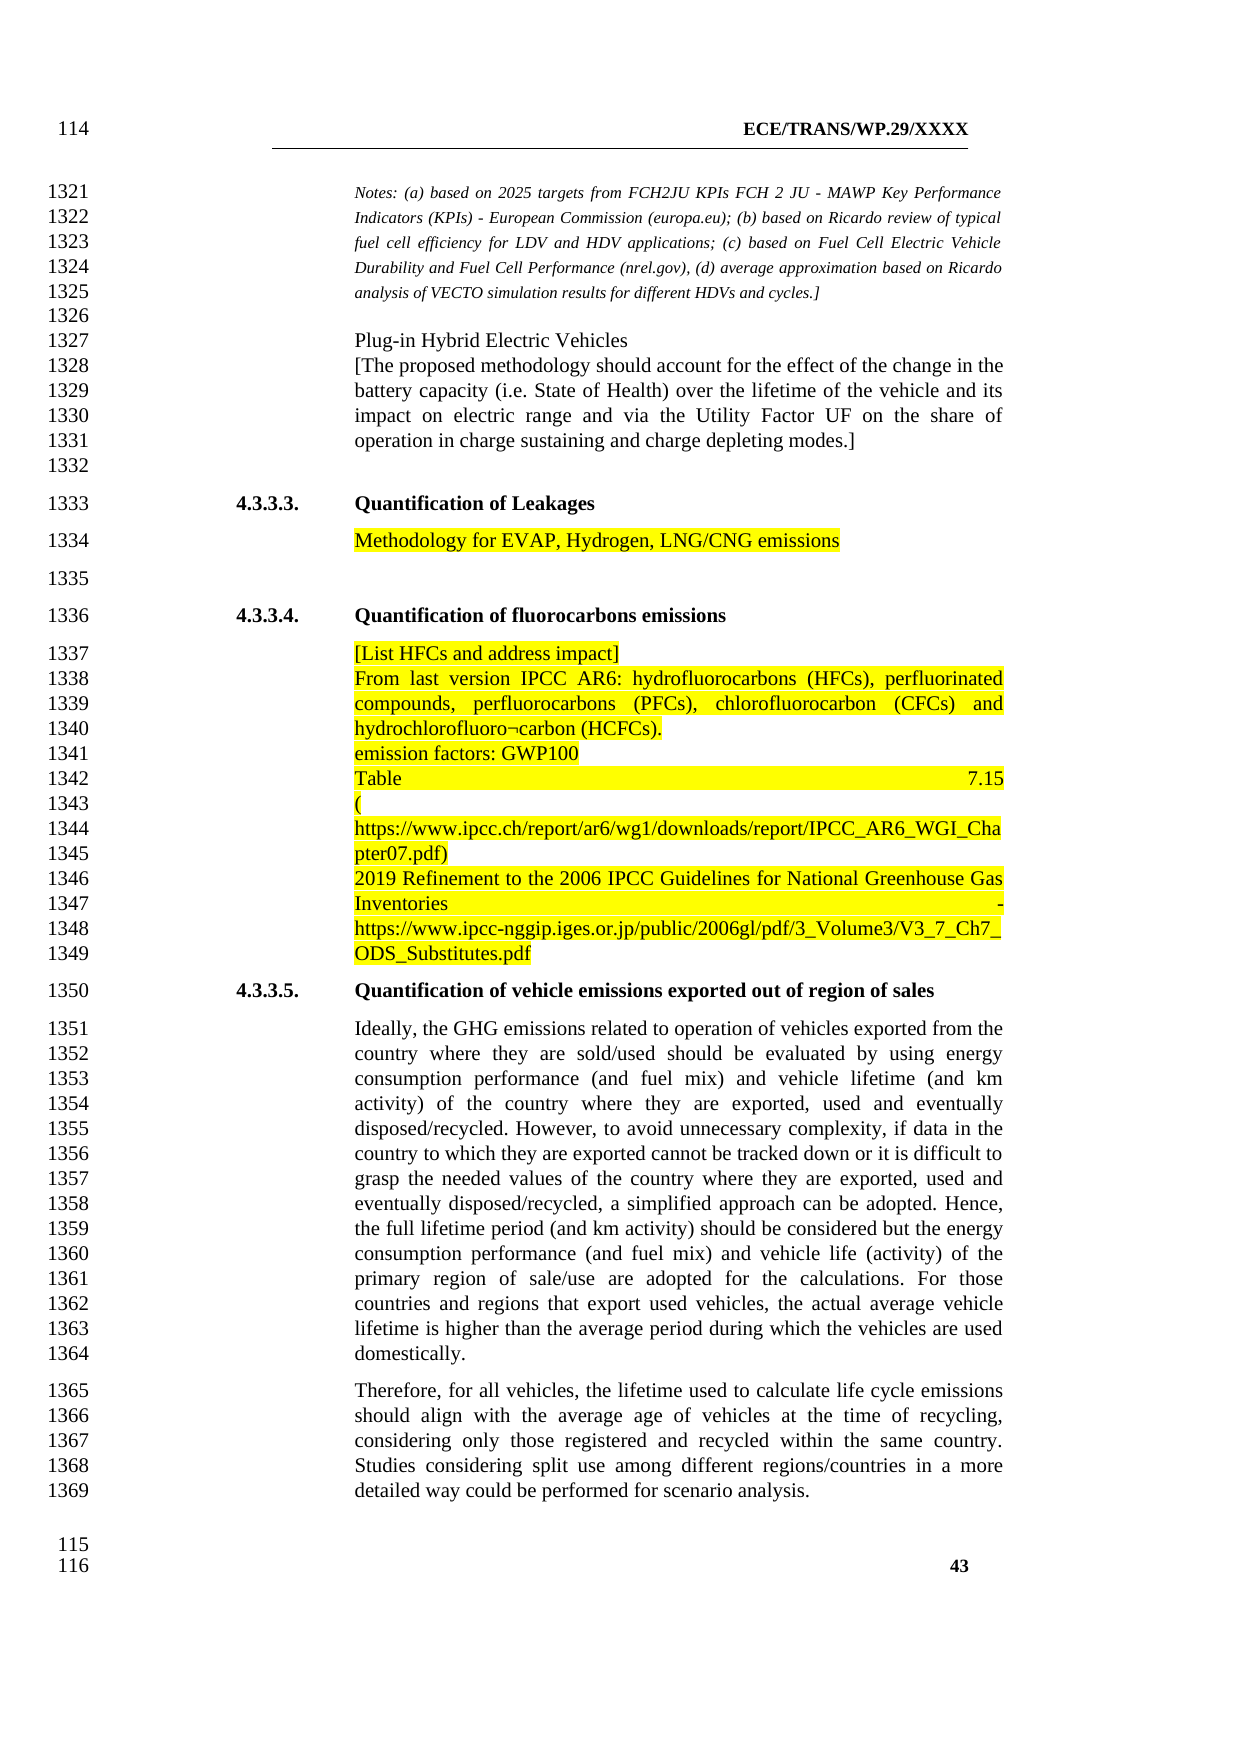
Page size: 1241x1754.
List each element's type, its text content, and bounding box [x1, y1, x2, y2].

text Ideally, the GHG emissions related to operation of vehicles exported from the country where they are sold/used should be evaluated by using energy consumption performance (and fuel mix) and vehicle lifetime (and km activity) of the country where they are exported, used and eventually disposed/recycled. However, to avoid unnecessary complexity, if data in the country to which they are exported cannot be tracked down or it is difficult to grasp the needed values of the country where they are exported, used and eventually disposed/recycled, a simplified approach can be adopted. Hence, the full lifetime period (and km activity) should be considered but the energy consumption performance (and fuel mix) and vehicle life (activity) of the primary region of sale/use are adopted for the calculations. For those countries and regions that export used vehicles, the actual average vehicle lifetime is higher than the average period during which the vehicles are used domestically. [354, 1015, 1004, 1365]
text Therefore, for all vehicles, the lifetime used to calculate life cycle emissions should align with the average age of vehicles at the time of recycling, considering only those registered and recycled within the same country. Studies considering split use among different regions/countries in a more detailed way could be performed for scenario analysis. [354, 1377, 1004, 1502]
text [The proposed methodology should account for the effect of the change in the battery capacity (i.e. State of Health) over the lifetime of the vehicle and its impact on electric range and via the Utility Factor UF on the share of operation in charge sustaining and charge depleting modes.] [354, 352, 1004, 452]
text Table 7.15 (https://www.ipcc.ch/report/ar6/wg1/downloads/report/IPCC_AR6_WGI_Chapter07.pdf) [354, 790, 1004, 865]
text 4.3.3.3. Quantification of Leakages [236, 490, 1004, 515]
text Notes: (a) based on 2025 targets from FCH2JU KPIs FCH 2 JU - MAWP Key Performance Indicators (KPIs) - European Commission (europa.eu); (b) based on Ricardo review of typical fuel cell efficiency for LDV and HDV applications; (c) based on Fuel Cell Electric Vehicle Durability and Fuel Cell Performance (nrel.gov), (d) average approximation based on Ricardo analysis of VECTO simulation results for different HDVs and cycles.] [354, 177, 1004, 302]
text [List HFCs and address impact] [354, 640, 1004, 665]
text 4.3.3.5. Quantification of vehicle emissions exported out of region of sales [236, 977, 1004, 1002]
text Methodology for EVAP, Hydrogen, LNG/CNG emissions [272, 527, 1004, 552]
text emission factors: GWP100 [354, 740, 1004, 765]
text From last version IPCC AR6: hydrofluorocarbons (HFCs), perfluorinated compounds, perfluorocarbons (PFCs), chlorofluorocarbon (CFCs) and hydrochlorofluoro¬carbon (HCFCs). [354, 715, 1004, 740]
text 4.3.3.4. Quantification of fluorocarbons emissions [236, 602, 1004, 627]
text Plug-in Hybrid Electric Vehicles [354, 327, 1004, 352]
text 2019 Refinement to the 2006 IPCC Guidelines for National Greenhouse Gas Inventories - https://www.ipcc-nggip.iges.or.jp/public/2006gl/pdf/3_Volume3/V3_7_Ch7_ODS_Substitutes.pdf [354, 915, 1004, 965]
